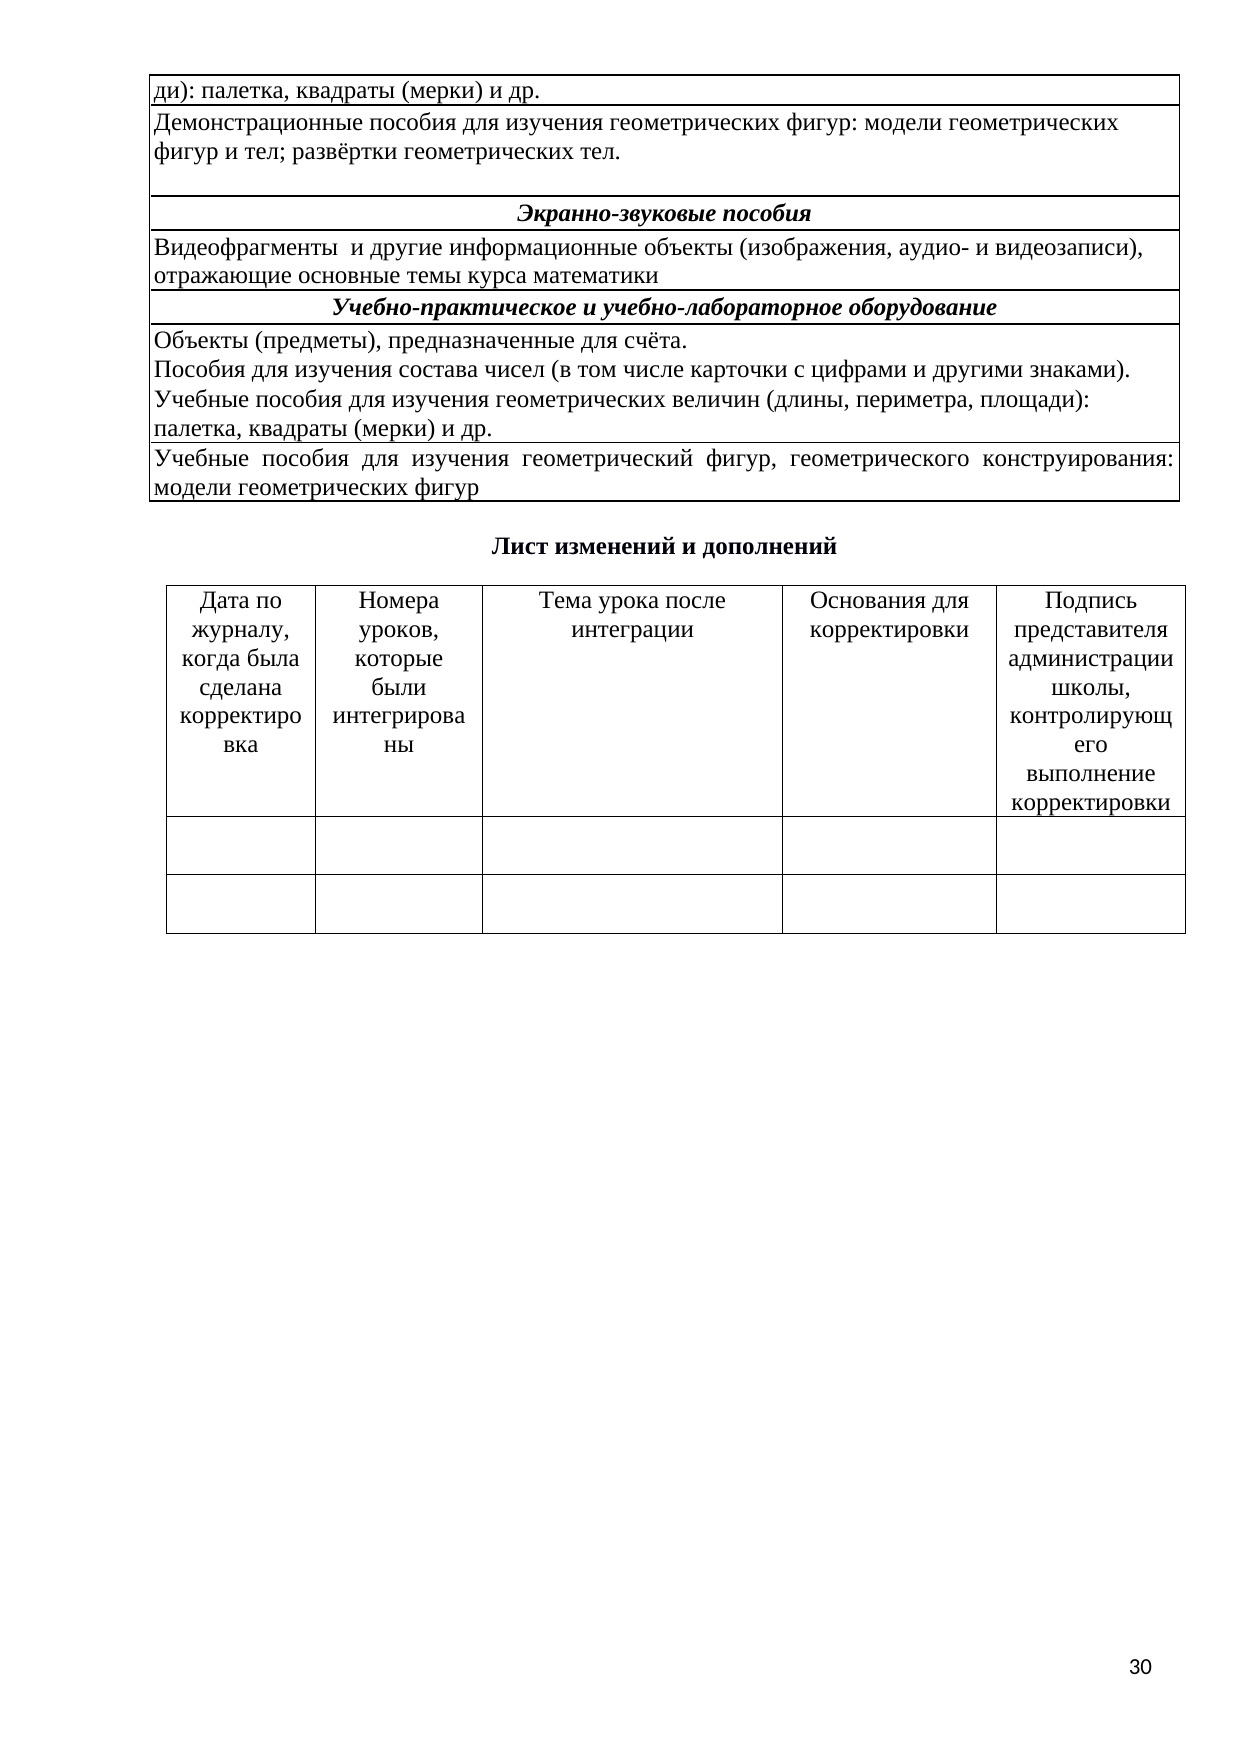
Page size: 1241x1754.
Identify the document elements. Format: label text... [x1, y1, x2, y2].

table_cell Демонстрационные пособия для изучения геометрических фигур: модели геометрических фигур и тел; развёртки геометрических тел. [150, 105, 1179, 195]
table_header Номера уроков, которые были интегрированы [316, 586, 482, 816]
table_cell [167, 875, 315, 933]
table_cell Учебно-практическое и учебно-лабораторное оборудование [150, 290, 1179, 323]
table_cell [997, 875, 1185, 933]
table_cell [997, 817, 1185, 874]
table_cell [150, 76, 1179, 104]
table_cell [783, 817, 996, 874]
table_cell [316, 875, 482, 933]
table_header Дата по журналу, когда была сделана корректировка [167, 586, 315, 816]
table_cell Объекты (предметы), предназначенные для счёта. Пособия для изучения состава чисел (в том числе карточки с цифрами и другими знаками). Учебные пособия для изучения геометрических величин (длины, периметра, площади): палетка, квадраты (мерки) и др. [150, 324, 1179, 441]
text Лист изменений и дополнений [177, 531, 1152, 559]
table_cell Видеофрагменты и другие информационные объекты (изображения, аудио- и видеозаписи), отражающие основные темы курса математики [150, 230, 1179, 289]
table_header Основания для корректировки [783, 586, 996, 816]
table_cell [167, 817, 315, 874]
table_cell [783, 875, 996, 933]
table_cell Экранно-звуковые пособия [150, 196, 1179, 229]
table_header Подпись представителя администрации школы, контролирующего выполнение корректировки [997, 586, 1185, 816]
table_header Тема урока после интеграции [483, 586, 782, 816]
table_cell [483, 817, 782, 874]
table_cell [483, 875, 782, 933]
table_cell Учебные пособия для изучения геометрический фигур, геометрического конструирования: модели геометрических фигур [150, 443, 1179, 500]
table_cell [316, 817, 482, 874]
